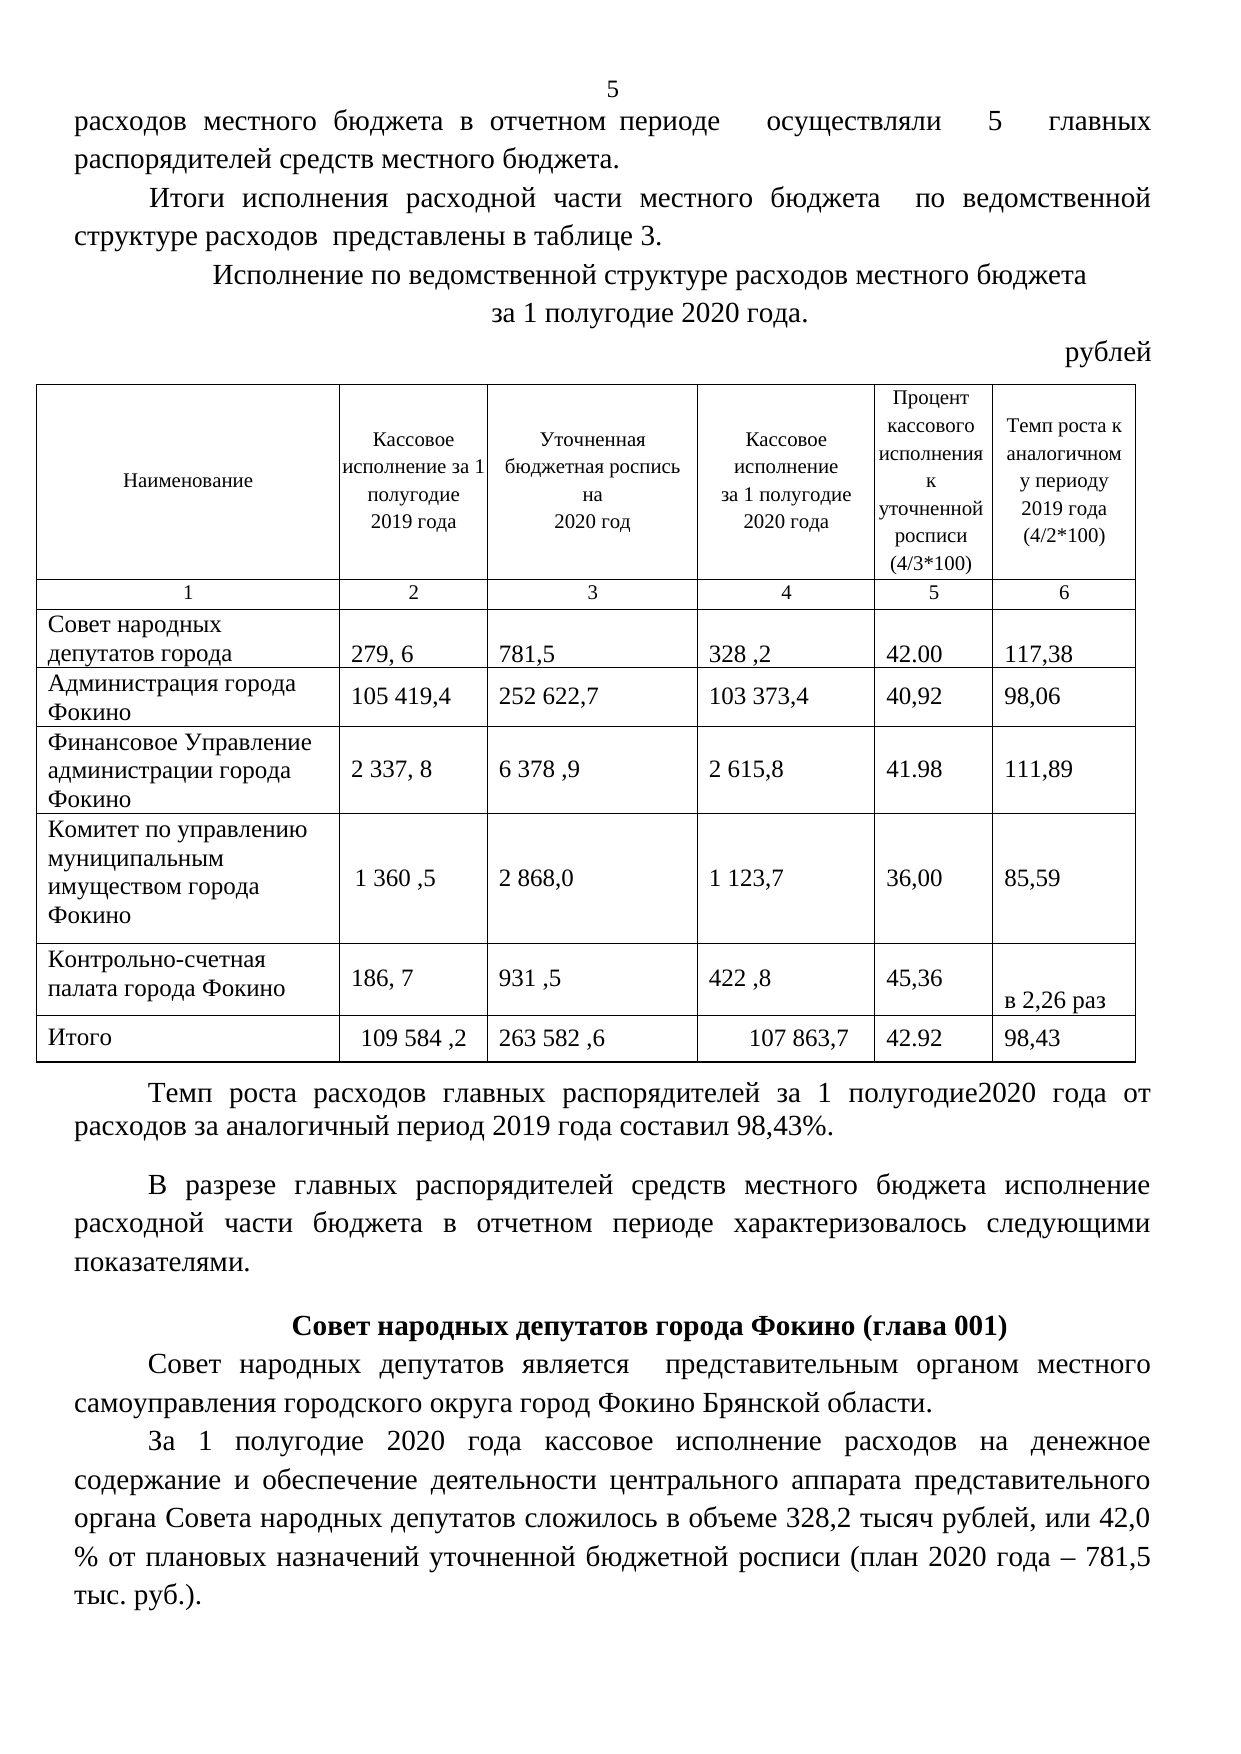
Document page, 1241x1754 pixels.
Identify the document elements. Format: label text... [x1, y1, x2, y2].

table_cell 109 584 ,2 [340, 1016, 487, 1061]
table_header Наименование [37, 385, 339, 579]
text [74, 103, 1152, 175]
table_cell 2 [340, 580, 487, 608]
text Итоги исполнения расходной части местного бюджета по ведомственной структуре расходов представлены в таблице 3. [74, 180, 1152, 252]
table_cell 111,89 [993, 727, 1135, 813]
table_cell 98,43 [993, 1016, 1135, 1061]
table_cell 105 419,4 [340, 668, 487, 726]
table_cell 1 123,7 [698, 814, 874, 943]
table_cell 4 [698, 580, 874, 608]
table_cell 36,00 [875, 814, 992, 943]
table_header Кассовое исполнение за 1 полугодие 2019 года [340, 385, 487, 579]
text Совет народных депутатов является представительным органом местного самоуправления городского округа город Фокино Брянской области. [74, 1346, 1152, 1418]
table_cell 85,59 [993, 814, 1135, 943]
table_cell Контрольно-счетная палата города Фокино [37, 944, 339, 1015]
table_cell 45,36 [875, 944, 992, 1015]
text В разрезе главных распорядителей средств местного бюджета исполнение расходной части бюджета в отчетном периоде характеризовалось следующими показателями. [74, 1167, 1152, 1278]
table_cell Комитет по управлению муниципальным имуществом города Фокино [37, 814, 339, 943]
table_cell 2 868,0 [488, 814, 697, 943]
text Темп роста расходов главных распорядителей за 1 полугодие2020 года от расходов за аналогичный период 2019 года составил 98,43%. [74, 1075, 1152, 1142]
table_header Уточненная бюджетная роспись на 2020 год [488, 385, 697, 579]
table_header Процент кассового исполнения к уточненной росписи (4/3*100) [875, 385, 992, 579]
table_cell 107 863,7 [698, 1016, 874, 1061]
table_cell 1 [37, 580, 339, 608]
table_header Темп роста к аналогичному периоду 2019 года (4/2*100) [993, 385, 1135, 579]
text За 1 полугодие 2020 года кассовое исполнение расходов на денежное содержание и обеспечение деятельности центрального аппарата представительного органа Совета народных депутатов сложилось в объеме 328,2 тысяч рублей, или 42,0 % от плановых назначений уточненной бюджетной росписи (план 2020 года – 781,5 тыс. руб.). [74, 1423, 1152, 1611]
table_cell 103 373,4 [698, 668, 874, 726]
table_header Кассовое исполнение за 1 полугодие 2020 года [698, 385, 874, 579]
table_cell 1 360 ,5 [340, 814, 487, 943]
table_cell 6 [993, 580, 1135, 608]
text Исполнение по ведомственной структуре расходов местного бюджета [74, 257, 1152, 290]
table_cell 2 615,8 [698, 727, 874, 813]
table_cell 40,92 [875, 668, 992, 726]
table_cell 263 582 ,6 [488, 1016, 697, 1061]
table_cell 6 378 ,9 [488, 727, 697, 813]
table_cell 186, 7 [340, 944, 487, 1015]
table_cell в 2,26 раз [993, 944, 1135, 1015]
table_cell 98,06 [993, 668, 1135, 726]
table_cell Итого [37, 1016, 339, 1061]
table_cell 5 [875, 580, 992, 608]
table_cell Совет народных депутатов города [37, 610, 339, 667]
table_cell 781,5 [488, 610, 697, 667]
table_cell 279, 6 [340, 610, 487, 667]
table_cell 3 [488, 580, 697, 608]
table_cell Финансовое Управление администрации города Фокино [37, 727, 339, 813]
table_cell 117,38 [993, 610, 1135, 667]
table_cell 931 ,5 [488, 944, 697, 1015]
text Совет народных депутатов города Фокино (глава 001) [74, 1308, 1152, 1341]
table_cell 422 ,8 [698, 944, 874, 1015]
table_cell 42.00 [875, 610, 992, 667]
table_cell 42.92 [875, 1016, 992, 1061]
text рублей [74, 334, 1152, 367]
table_cell 41.98 [875, 727, 992, 813]
table_cell Администрация города Фокино [37, 668, 339, 726]
table_cell 2 337, 8 [340, 727, 487, 813]
text за 1 полугодие 2020 года. [74, 295, 1152, 329]
table_cell 328 ,2 [698, 610, 874, 667]
table_cell 252 622,7 [488, 668, 697, 726]
